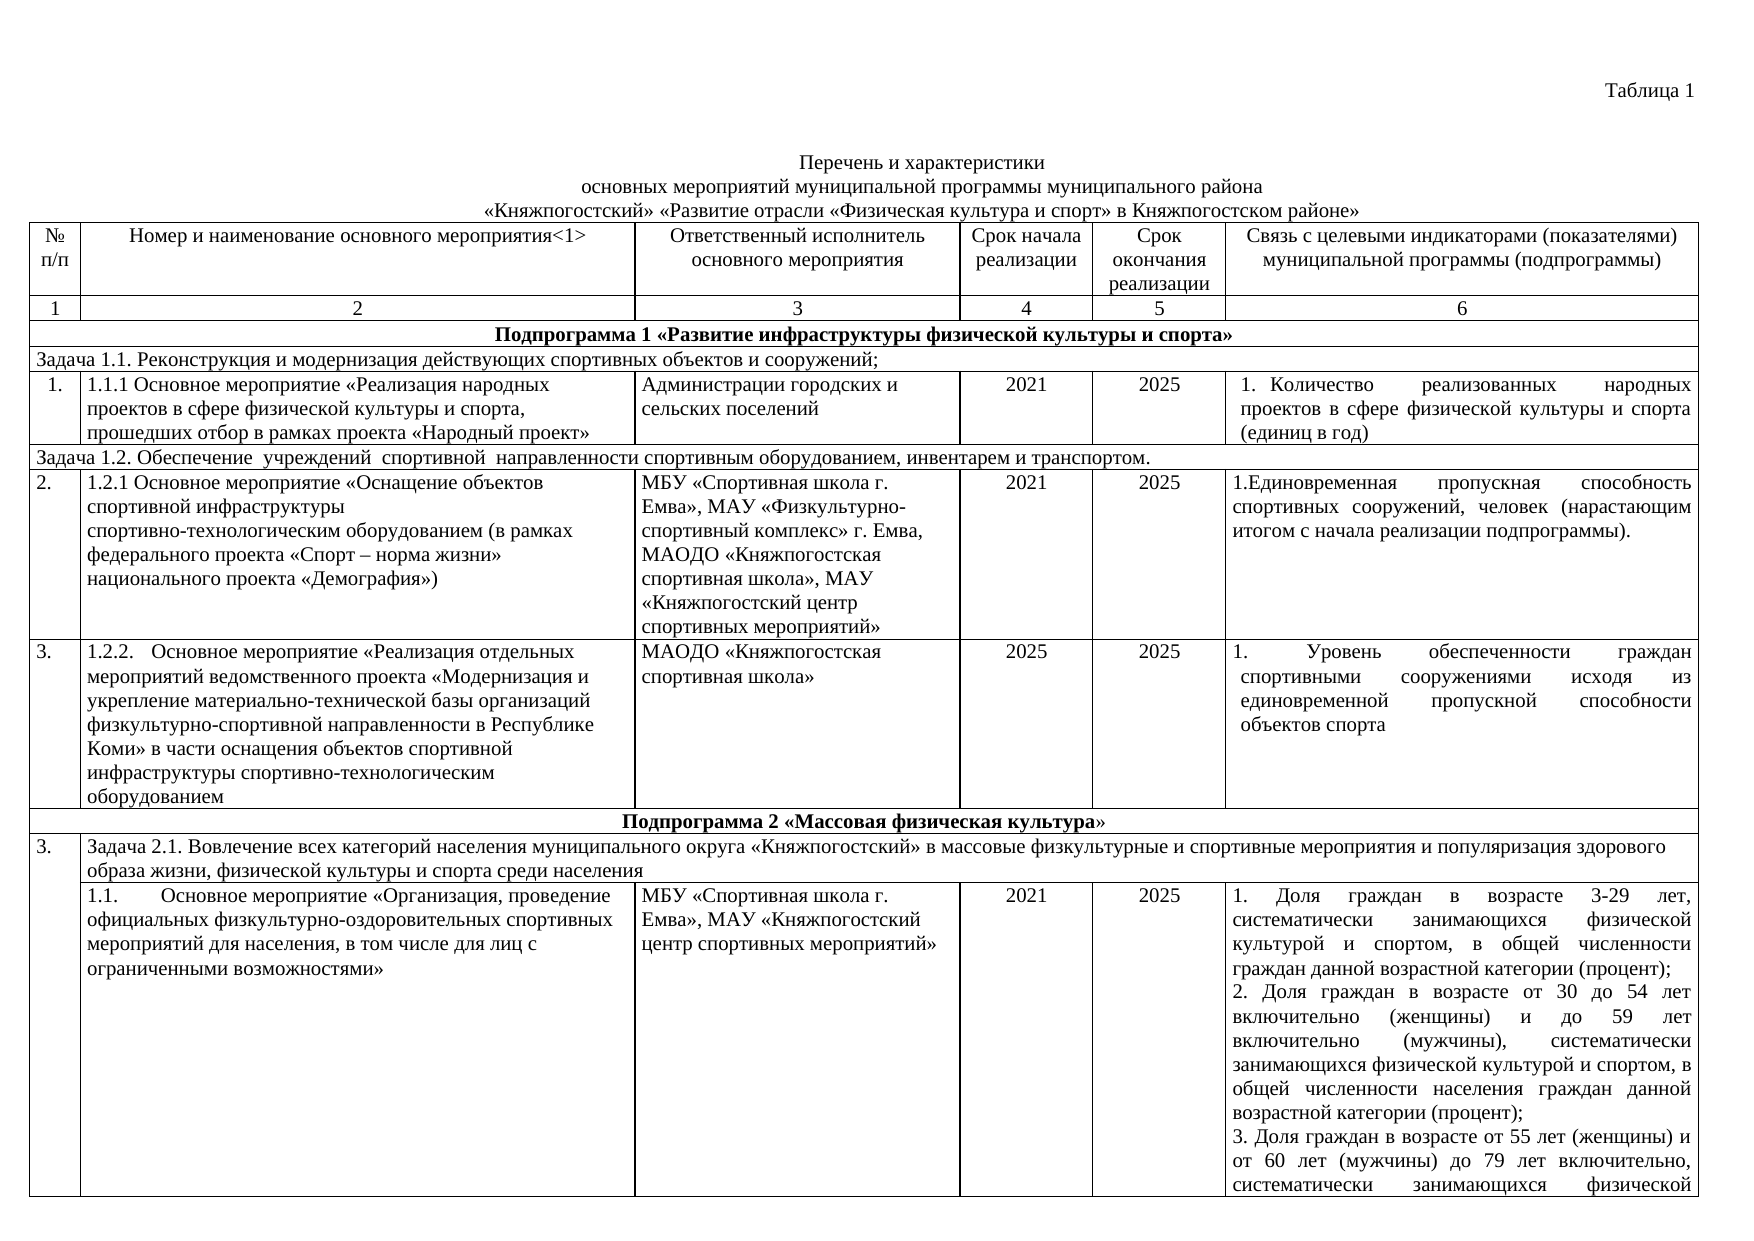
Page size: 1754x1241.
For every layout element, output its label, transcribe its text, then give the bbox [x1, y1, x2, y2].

table_cell Подпрограмма 1 «Развитие инфраструктуры физической культуры и спорта» [30, 321, 1698, 346]
table_header Срок начала реализации [961, 223, 1092, 295]
table_cell 2025 [1093, 372, 1225, 444]
table_header Номер и наименование основного мероприятия<1> [81, 223, 634, 295]
table_cell 1.2.2. Основное мероприятие «Реализация отдельных мероприятий ведомственного проекта «Модернизация и укрепление материально-технической базы организаций физкультурно-спортивной направленности в Республике Коми» в части оснащения объектов спортивной инфраструктуры спортивно-технологическим оборудованием [81, 640, 634, 808]
table_header Связь с целевыми индикаторами (показателями) муниципальной программы (подпрограммы) [1226, 223, 1698, 295]
table_cell 1 [30, 296, 80, 320]
table_cell МАОДО «Княжпогостская спортивная школа» [636, 640, 959, 808]
table_cell 2025 [1093, 470, 1225, 638]
table_cell 3. [30, 640, 80, 808]
table_cell Подпрограмма 2 «Массовая физическая культура» [30, 809, 1698, 833]
table_cell 1.2.1 Основное мероприятие «Оснащение объектов спортивной инфраструктуры спортивно-технологическим оборудованием (в рамках федерального проекта «Спорт – норма жизни» национального проекта «Демография») [81, 470, 634, 638]
table_cell 2025 [1093, 883, 1225, 1196]
table_cell Задача 1.1. Реконструкция и модернизация действующих спортивных объектов и сооружений; [30, 347, 1698, 371]
table_cell 1.Единовременная пропускная способность спортивных сооружений, человек (нарастающим итогом с начала реализации подпрограммы). [1226, 470, 1698, 638]
table_cell 2021 [961, 883, 1092, 1196]
table_cell 5 [1093, 296, 1225, 320]
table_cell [1226, 883, 1698, 1196]
table_cell 2021 [961, 470, 1092, 638]
table_cell 2025 [961, 640, 1092, 808]
table_cell 3 [636, 296, 959, 320]
table_cell Количество реализованных народных проектов в сфере физической культуры и спорта (единиц в год) [1226, 372, 1698, 444]
table_cell Задача 1.2. Обеспечение учреждений спортивной направленности спортивным оборудованием, инвентарем и транспортом. [30, 445, 1698, 469]
text «Княжпогостский» «Развитие отрасли «Физическая культура и спорт» в Княжпогостском районе» [74, 198, 1695, 222]
table_cell Уровень обеспеченности граждан спортивными сооружениями исходя из единовременной пропускной способности объектов спорта [1226, 640, 1698, 808]
table_header № п/п [30, 223, 80, 295]
table_header Срок окончания реализации [1093, 223, 1225, 295]
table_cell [81, 883, 634, 1196]
table_cell 2021 [961, 372, 1092, 444]
table_cell 4 [961, 296, 1092, 320]
table_cell Задача 2.1. Вовлечение всех категорий населения муниципального округа «Княжпогостский» в массовые физкультурные и спортивные мероприятия и популяризация здорового образа жизни, физической культуры и спорта среди населения [81, 834, 1698, 882]
table_cell МБУ «Спортивная школа г. Емва», МАУ «Физкультурно-спортивный комплекс» г. Емва, МАОДО «Княжпогостская спортивная школа», МАУ «Княжпогостский центр спортивных мероприятий» [636, 470, 959, 638]
table_cell 2 [81, 296, 634, 320]
text Таблица 1 [74, 78, 1695, 102]
table_cell Администрации городских и сельских поселений [636, 372, 959, 444]
table_cell 2. [30, 470, 80, 638]
table_cell 6 [1226, 296, 1698, 320]
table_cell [636, 883, 959, 1196]
table_cell 1.1.1 Основное мероприятие «Реализация народных проектов в сфере физической культуры и спорта, прошедших отбор в рамках проекта «Народный проект» [81, 372, 634, 444]
table_cell 1. [30, 372, 80, 444]
table_cell 2025 [1093, 640, 1225, 808]
text Перечень и характеристики [74, 150, 1695, 174]
text основных мероприятий муниципальной программы муниципального района [74, 174, 1695, 198]
table_header Ответственный исполнитель основного мероприятия [636, 223, 959, 295]
table_cell 3. [30, 834, 80, 1196]
